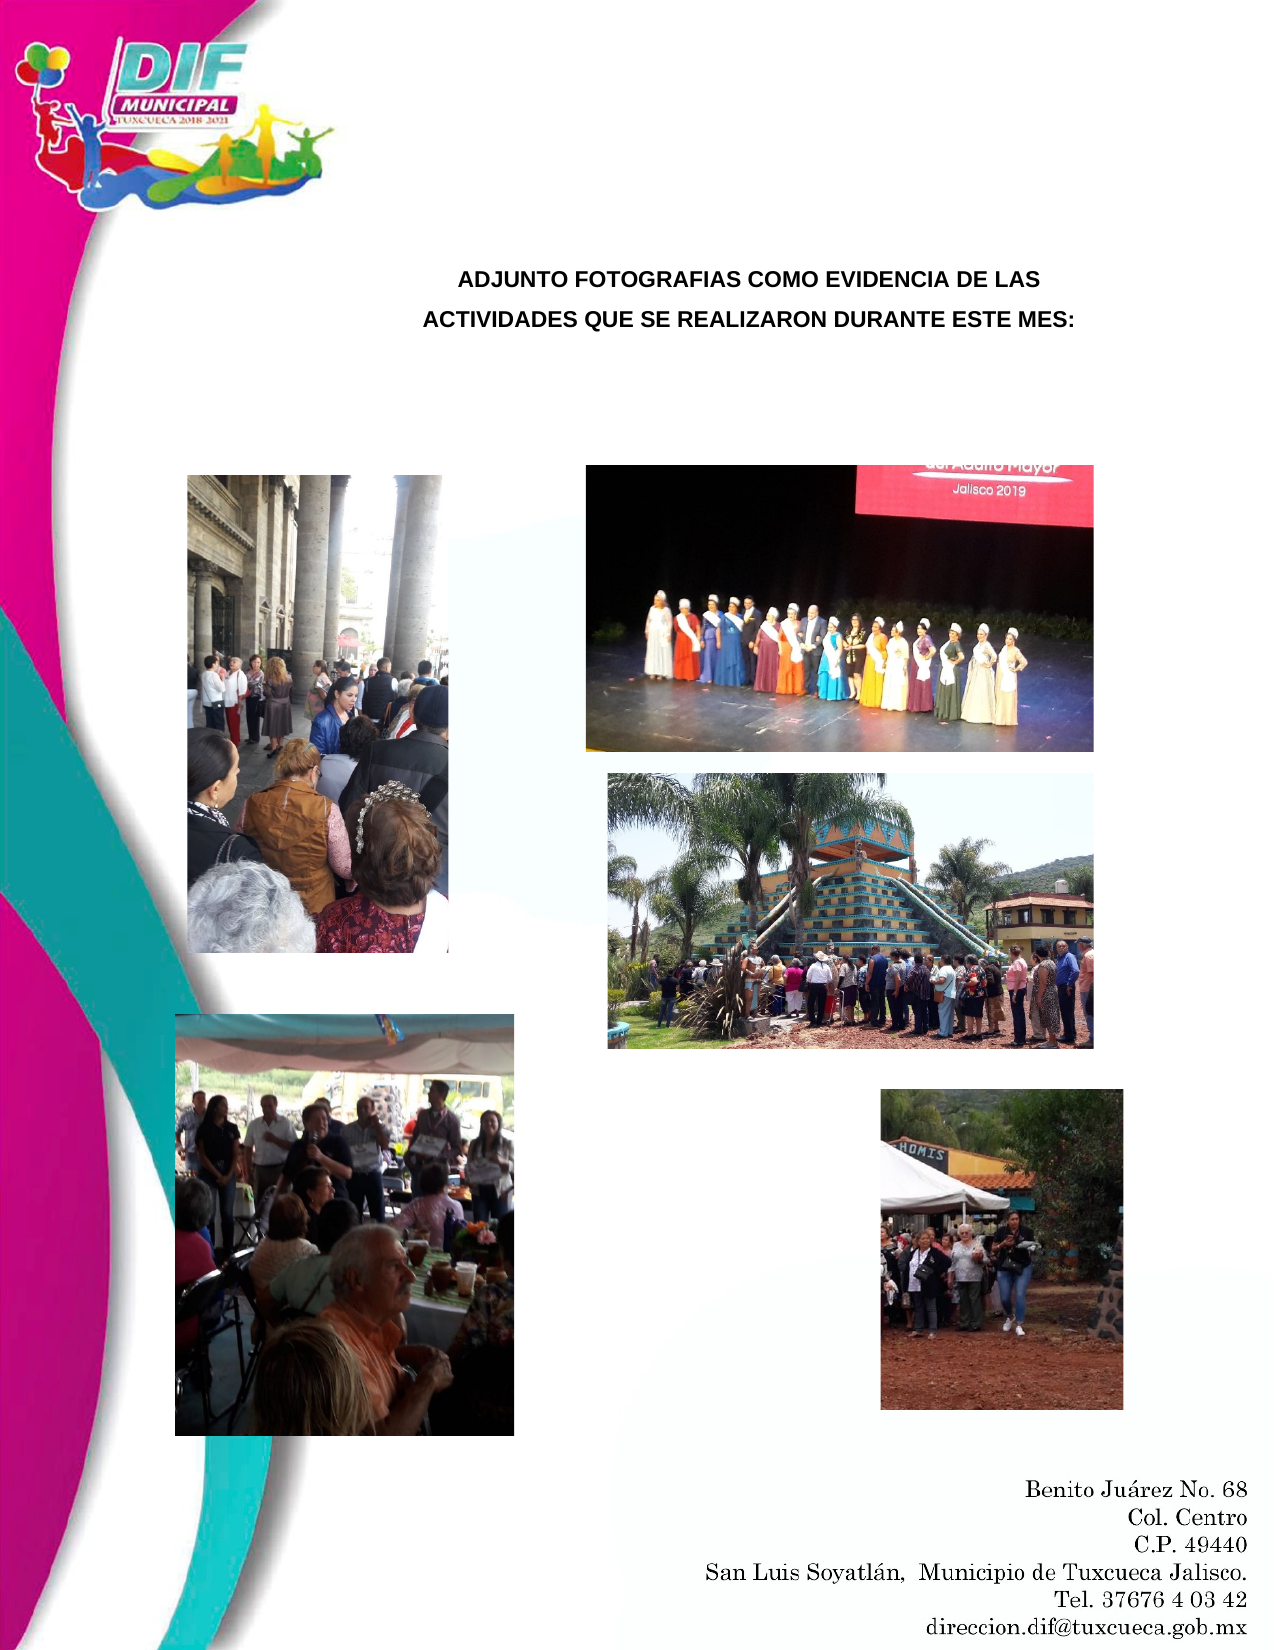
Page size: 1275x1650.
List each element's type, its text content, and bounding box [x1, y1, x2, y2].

list ADJUNTO FOTOGRAFIAS COMO EVIDENCIA DE LAS ACTIVIDADES QUE SE REALIZARON DURANTE ESTE MES: [400, 266, 1098, 332]
picture [0, 0, 1275, 1650]
